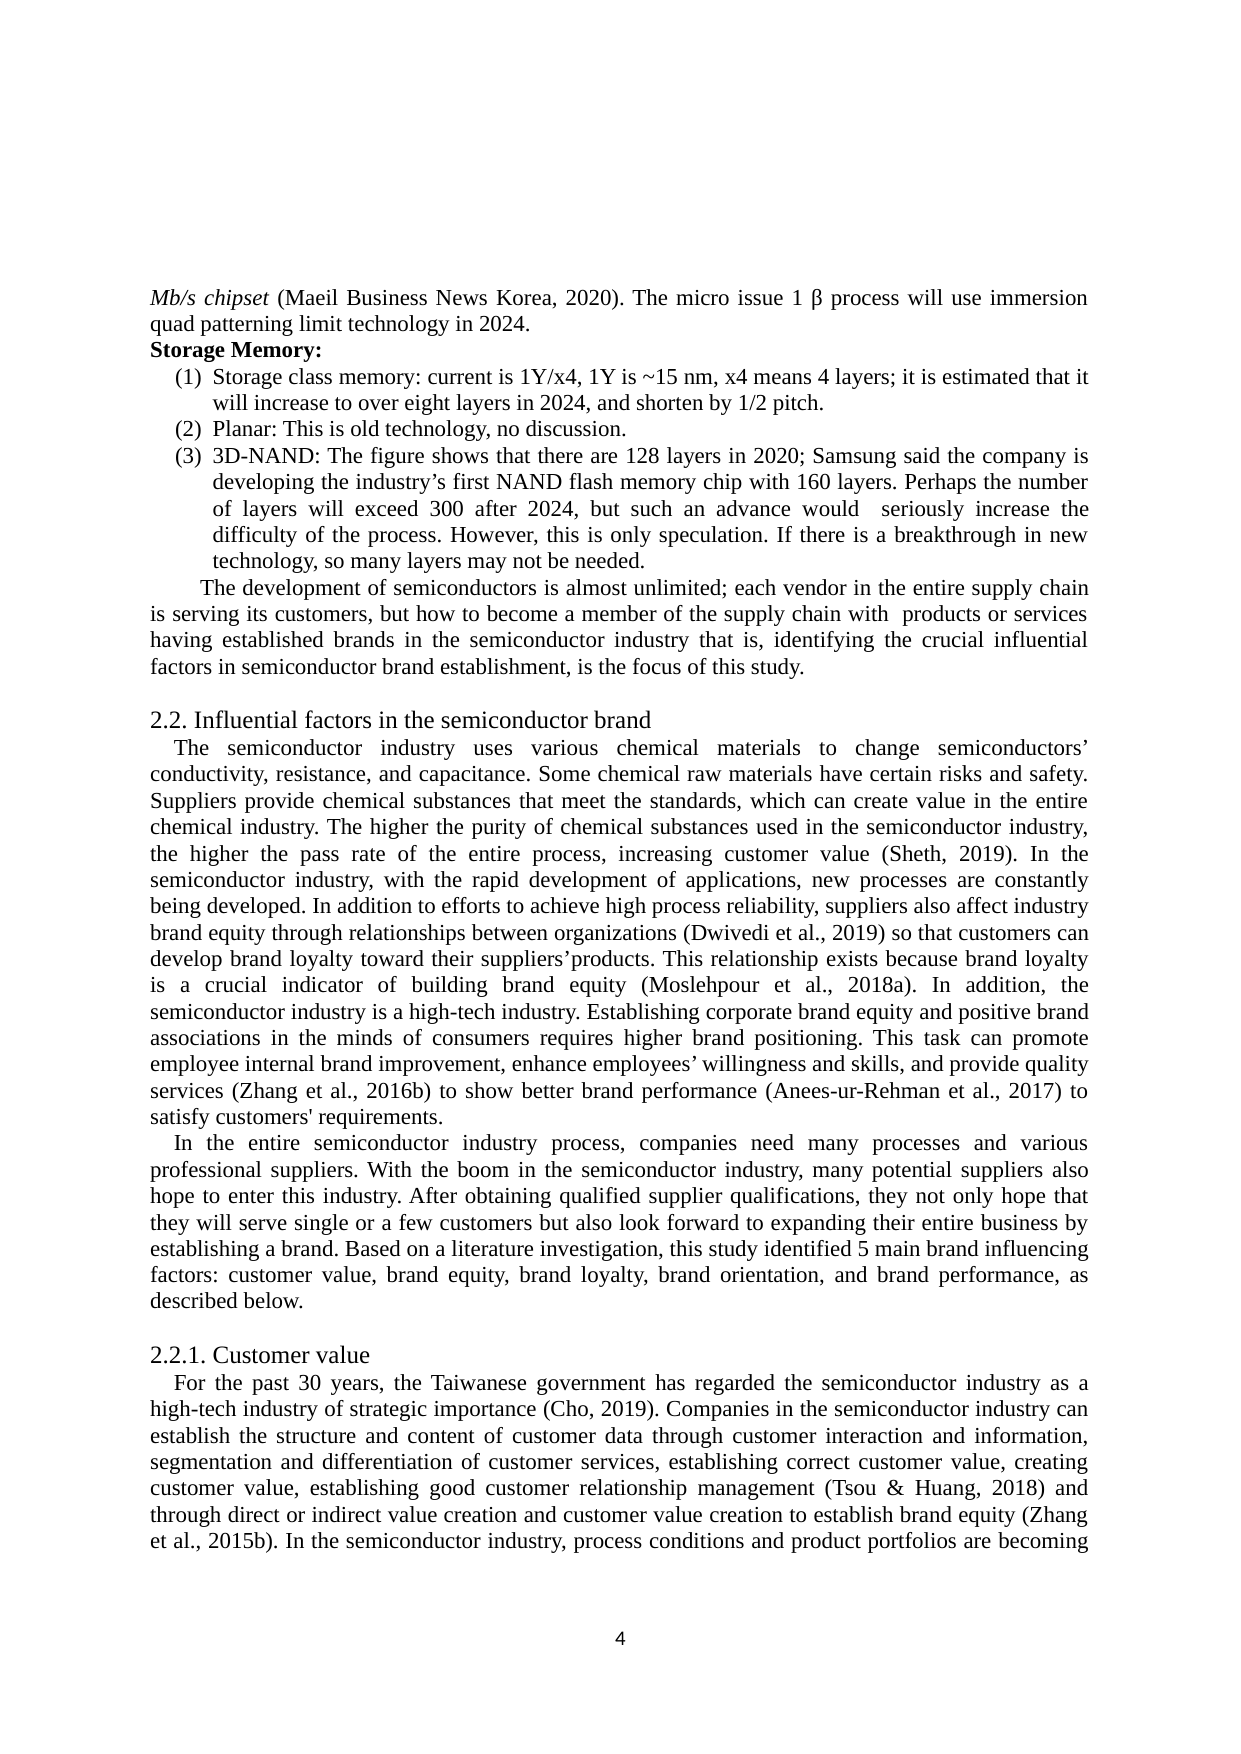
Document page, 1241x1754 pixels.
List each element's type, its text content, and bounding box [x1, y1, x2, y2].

text 2.2. Influential factors in the semiconductor brand [150, 705, 1090, 734]
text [150, 1369, 1090, 1553]
text The development of semiconductors is almost unlimited; each vendor in the entire supply chain is serving its customers, but how to become a member of the supply chain with products or services having established brands in the semiconductor industry that is, identifying the crucial influential factors in semiconductor brand establishment, is the focus of this study. [150, 574, 1090, 679]
list 3D-NAND: The figure shows that there are 128 layers in 2020; Samsung said the company is developing the industry’s first NAND flash memory chip with 160 layers. Perhaps the number of layers will exceed 300 after 2024, but such an advance would seriously increase the difficulty of the process. However, this is only speculation. If there is a breakthrough in new technology, so many layers may not be needed. [175, 442, 1090, 574]
list Storage class memory: current is 1Y/x4, 1Y is ~15 nm, x4 means 4 layers; it is estimated that it will increase to over eight layers in 2024, and shorten by 1/2 pitch. [175, 363, 1090, 416]
text The semiconductor industry uses various chemical materials to change semiconductors’ conductivity, resistance, and capacitance. Some chemical raw materials have certain risks and safety. Suppliers provide chemical substances that meet the standards, which can create value in the entire chemical industry. The higher the purity of chemical substances used in the semiconductor industry, the higher the pass rate of the entire process, increasing customer value (Sheth, 2019). In the semiconductor industry, with the rapid development of applications, new processes are constantly being developed. In addition to efforts to achieve high process reliability, suppliers also affect industry brand equity through relationships between organizations (Dwivedi et al., 2019) so that customers can develop brand loyalty toward their suppliers’products. This relationship exists because brand loyalty is a crucial indicator of building brand equity (Moslehpour et al., 2018a). In addition, the semiconductor industry is a high-tech industry. Establishing corporate brand equity and positive brand associations in the minds of consumers requires higher brand positioning. This task can promote employee internal brand improvement, enhance employees’ willingness and skills, and provide quality services (Zhang et al., 2016b) to show better brand performance (Anees-ur-Rehman et al., 2017) to satisfy customers' requirements. [150, 734, 1090, 1129]
text 2.2.1. Customer value [150, 1340, 1090, 1369]
text Storage Memory: [150, 336, 1090, 363]
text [150, 284, 1090, 336]
text In the entire semiconductor industry process, companies need many processes and various professional suppliers. With the boom in the semiconductor industry, many potential suppliers also hope to enter this industry. After obtaining qualified supplier qualifications, they not only hope that they will serve single or a few customers but also look forward to expanding their entire business by establishing a brand. Based on a literature investigation, this study identified 5 main brand influencing factors: customer value, brand equity, brand loyalty, brand orientation, and brand performance, as described below. [150, 1129, 1090, 1314]
list Planar: This is old technology, no discussion. [175, 416, 1090, 442]
